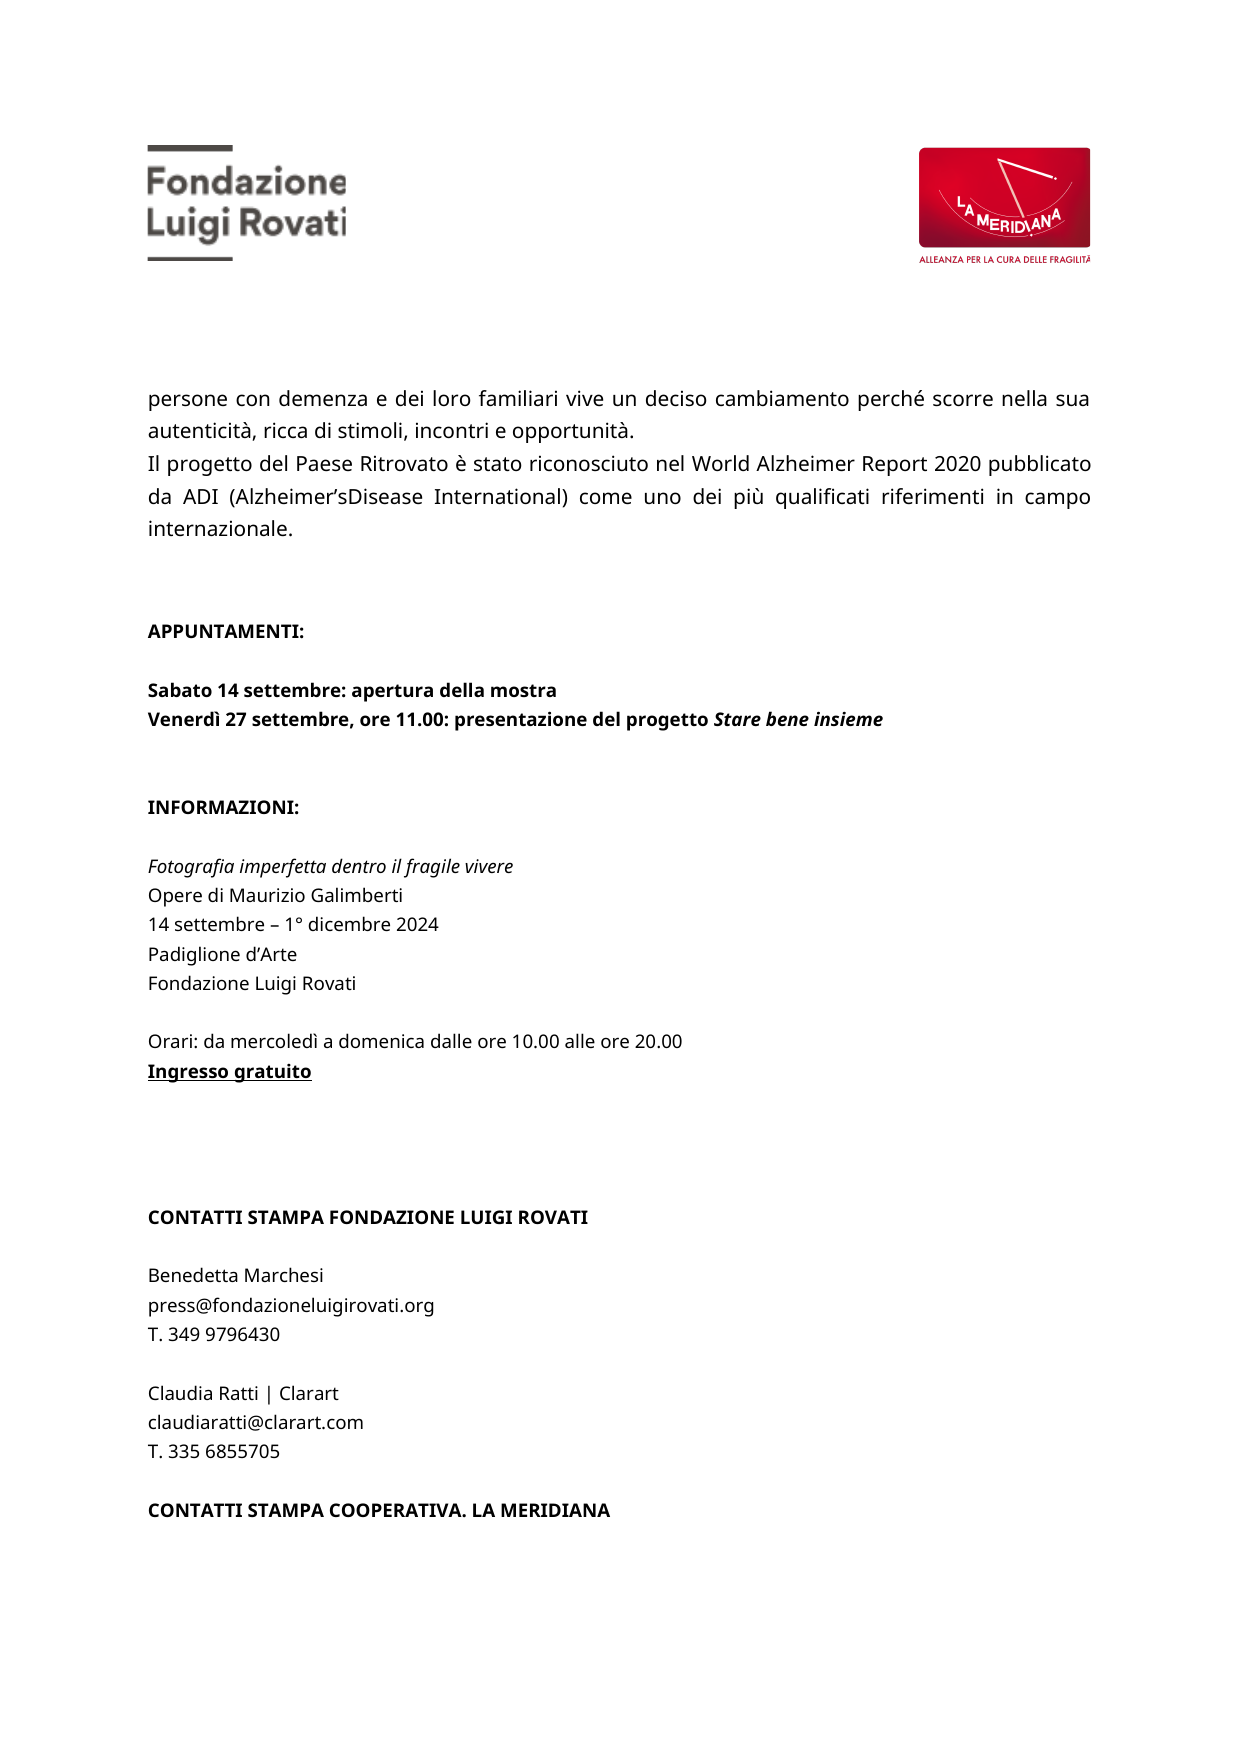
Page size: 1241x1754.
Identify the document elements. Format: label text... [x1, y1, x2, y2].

text Il progetto del Paese Ritrovato è stato riconosciuto nel World Alzheimer Report 2020 pubblicato da ADI (Alzheimer’sDisease International) come uno dei più qualificati riferimenti in campo internazionale. [148, 449, 1092, 543]
picture [918, 147, 1090, 263]
text Benedetta Marchesi press@fondazioneluigirovati.org T. 349 9796430 [148, 1263, 1092, 1347]
text 14 settembre – 1° dicembre 2024 [148, 912, 1092, 937]
text INFORMAZIONI: [148, 794, 1092, 820]
text Opere di Maurizio Galimberti [148, 882, 1092, 908]
text Claudia Ratti | Clarart claudiaratti@clarart.com T. 335 6855705 [148, 1380, 1092, 1464]
text CONTATTI STAMPA COOPERATIVA. LA MERIDIANA [148, 1497, 1092, 1522]
text Fotografia imperfetta dentro il fragile vivere [148, 853, 1092, 878]
text Padiglione d’Arte [148, 941, 1092, 966]
text Ingresso gratuito [148, 1058, 1092, 1083]
text Sabato 14 settembre: apertura della mostra [148, 677, 1092, 703]
text Venerdì 27 settembre, ore 11.00: presentazione del progetto Stare bene insieme [148, 707, 1092, 732]
text Orari: da mercoledì a domenica dalle ore 10.00 alle ore 20.00 [148, 1029, 1092, 1054]
text APPUNTAMENTI: [148, 619, 1092, 644]
text Fondazione Luigi Rovati [148, 970, 1092, 996]
text CONTATTI STAMPA FONDAZIONE LUIGI ROVATI [148, 1204, 1092, 1230]
